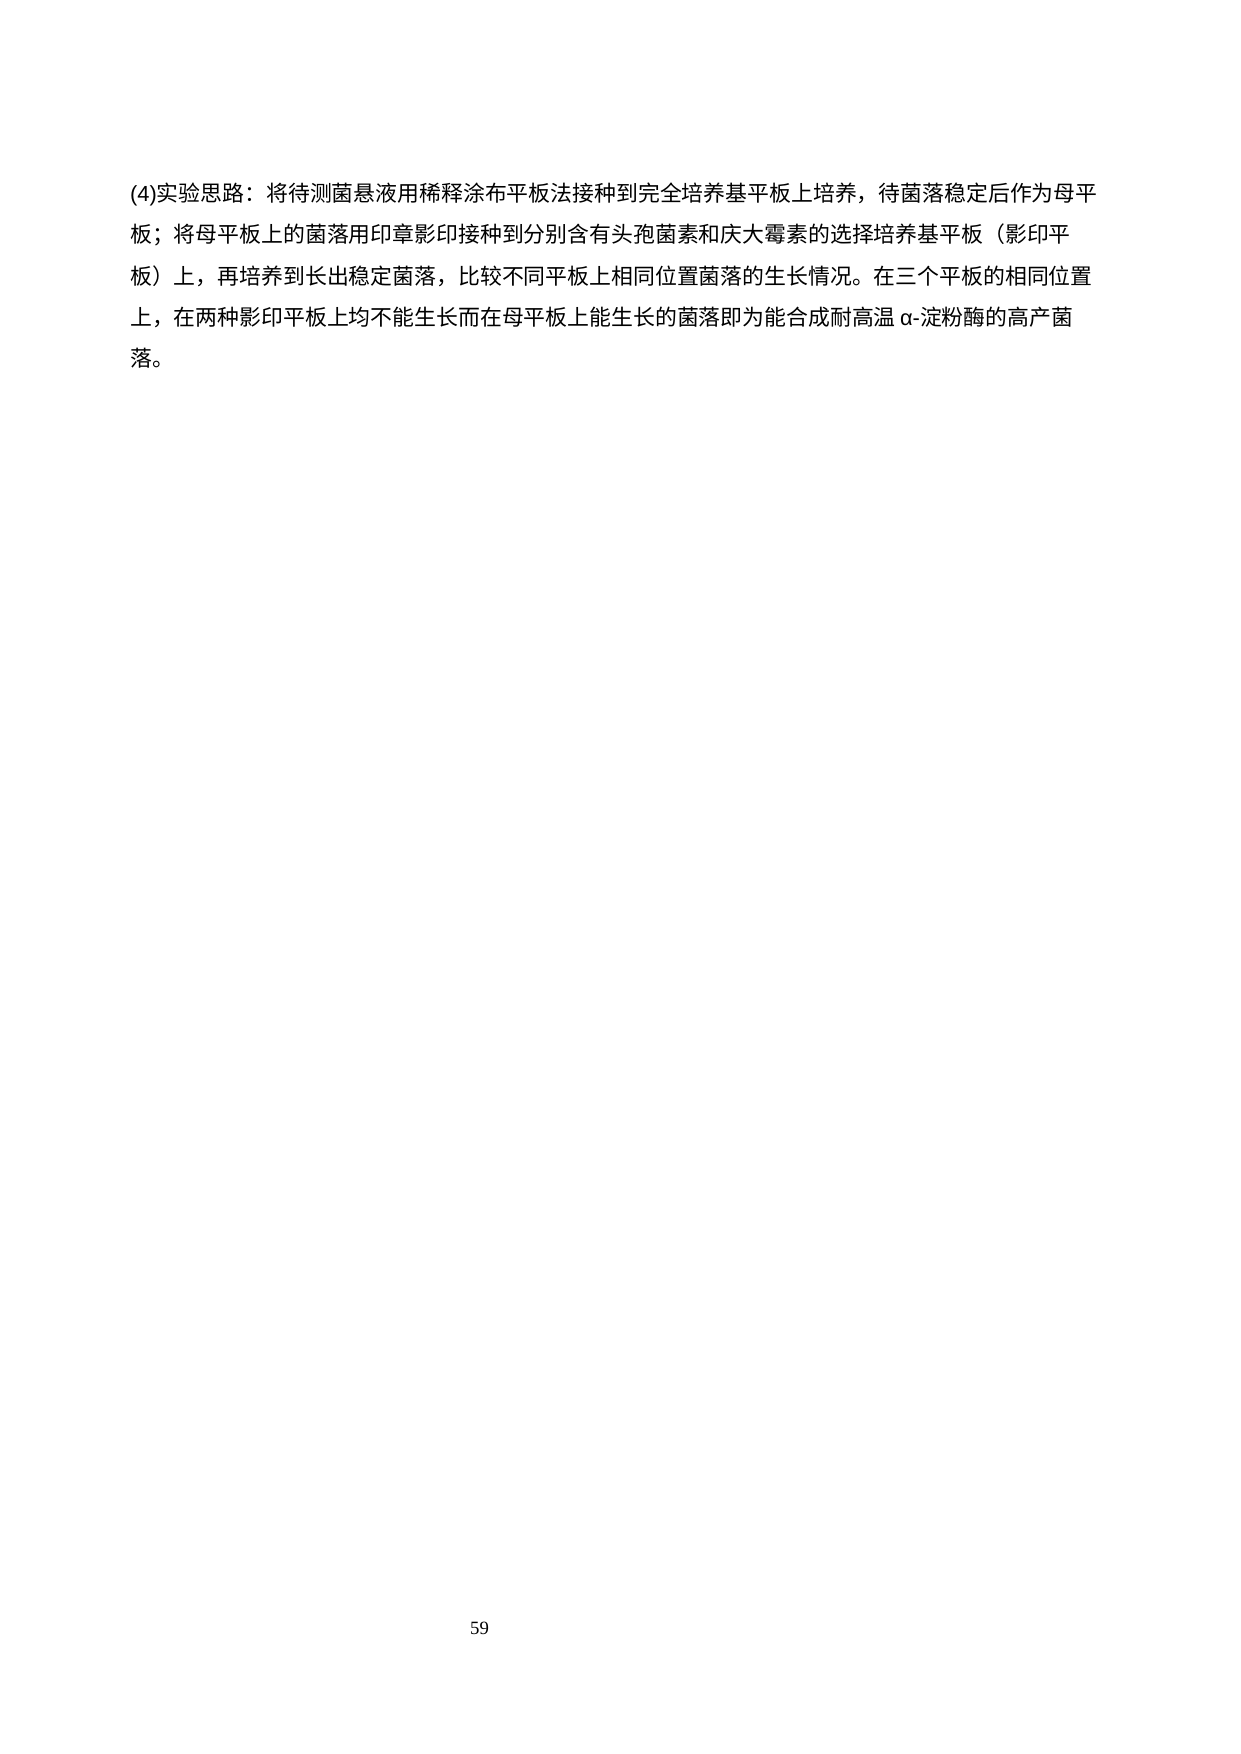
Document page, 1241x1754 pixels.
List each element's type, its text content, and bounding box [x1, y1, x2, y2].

list (4)实验思路：将待测菌悬液用稀释涂布平板法接种到完全培养基平板上培养，待菌落稳定后作为母平板；将母平板上的菌落用印章影印接种到分别含有头孢菌素和庆大霉素的选择培养基平板（影印平板）上，再培养到长出稳定菌落，比较不同平板上相同位置菌落的生长情况。在三个平板的相同位置上，在两种影印平板上均不能生长而在母平板上能生长的菌落即为能合成耐高温α-淀粉酶的高产菌落。 [130, 176, 1110, 373]
